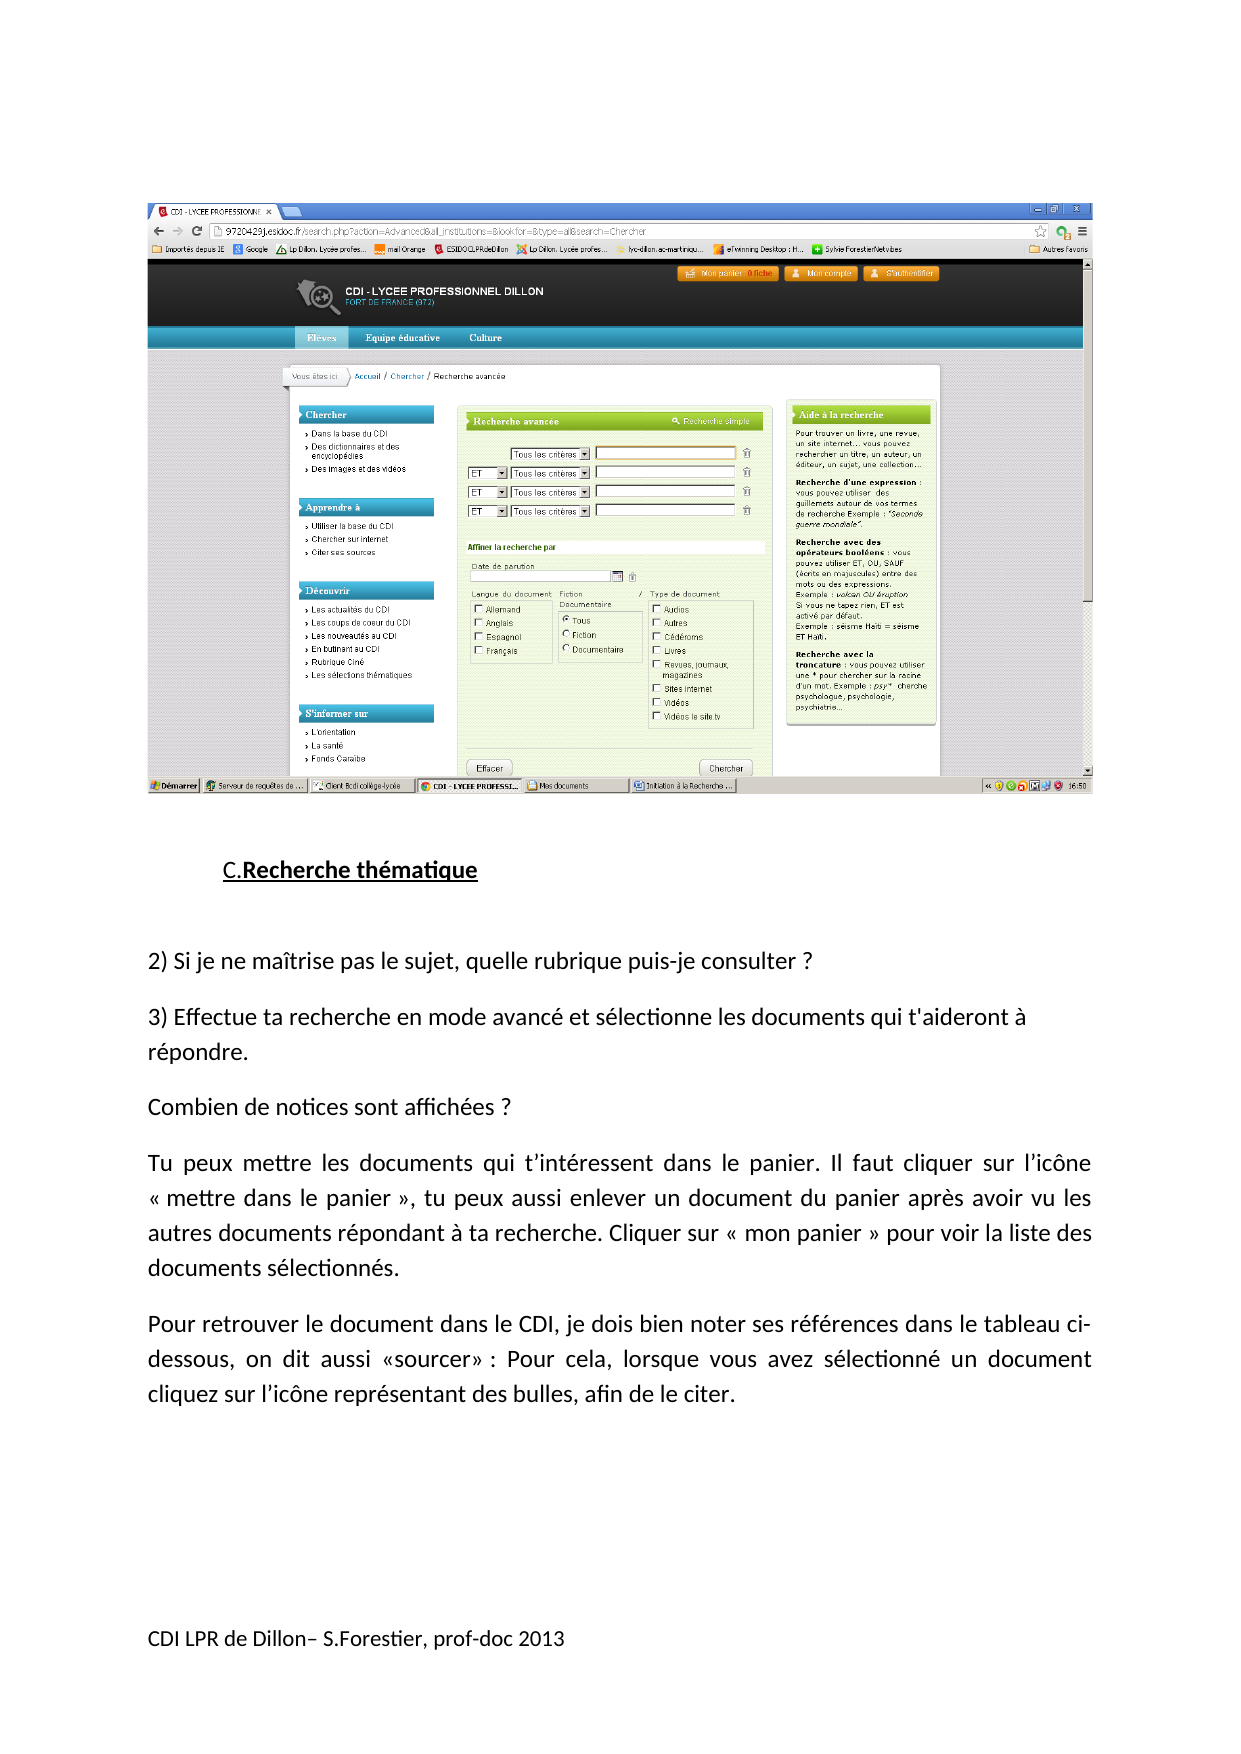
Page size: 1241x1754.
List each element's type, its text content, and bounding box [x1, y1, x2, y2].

text Tu peux mettre les documents qui t’intéressent dans le panier. Il faut cliquer sur l’icône « mettre dans le panier », tu peux aussi enlever un document du panier après avoir vu les autres documents répondant à ta recherche. Cliquer sur « mon panier » pour voir la liste des documents sélectionnés. [148, 1147, 1093, 1283]
text Combien de notices sont affichées ? [148, 1092, 1093, 1122]
picture [147, 203, 1093, 794]
text 3) Effectue ta recherche en mode avancé et sélectionne les documents qui t'aideront à répondre. [148, 1001, 1093, 1066]
text Pour retrouver le document dans le CDI, je dois bien noter ses références dans le tableau ci-dessous, on dit aussi «sourcer» : Pour cela, lorsque vous avez sélectionné un document cliquez sur l’icône représentant des bulles, afin de le citer. [148, 1308, 1093, 1409]
list C.Recherche thématique [223, 854, 1093, 884]
text 2) Si je ne maîtrise pas le sujet, quelle rubrique puis-je consulter ? [148, 945, 1093, 975]
